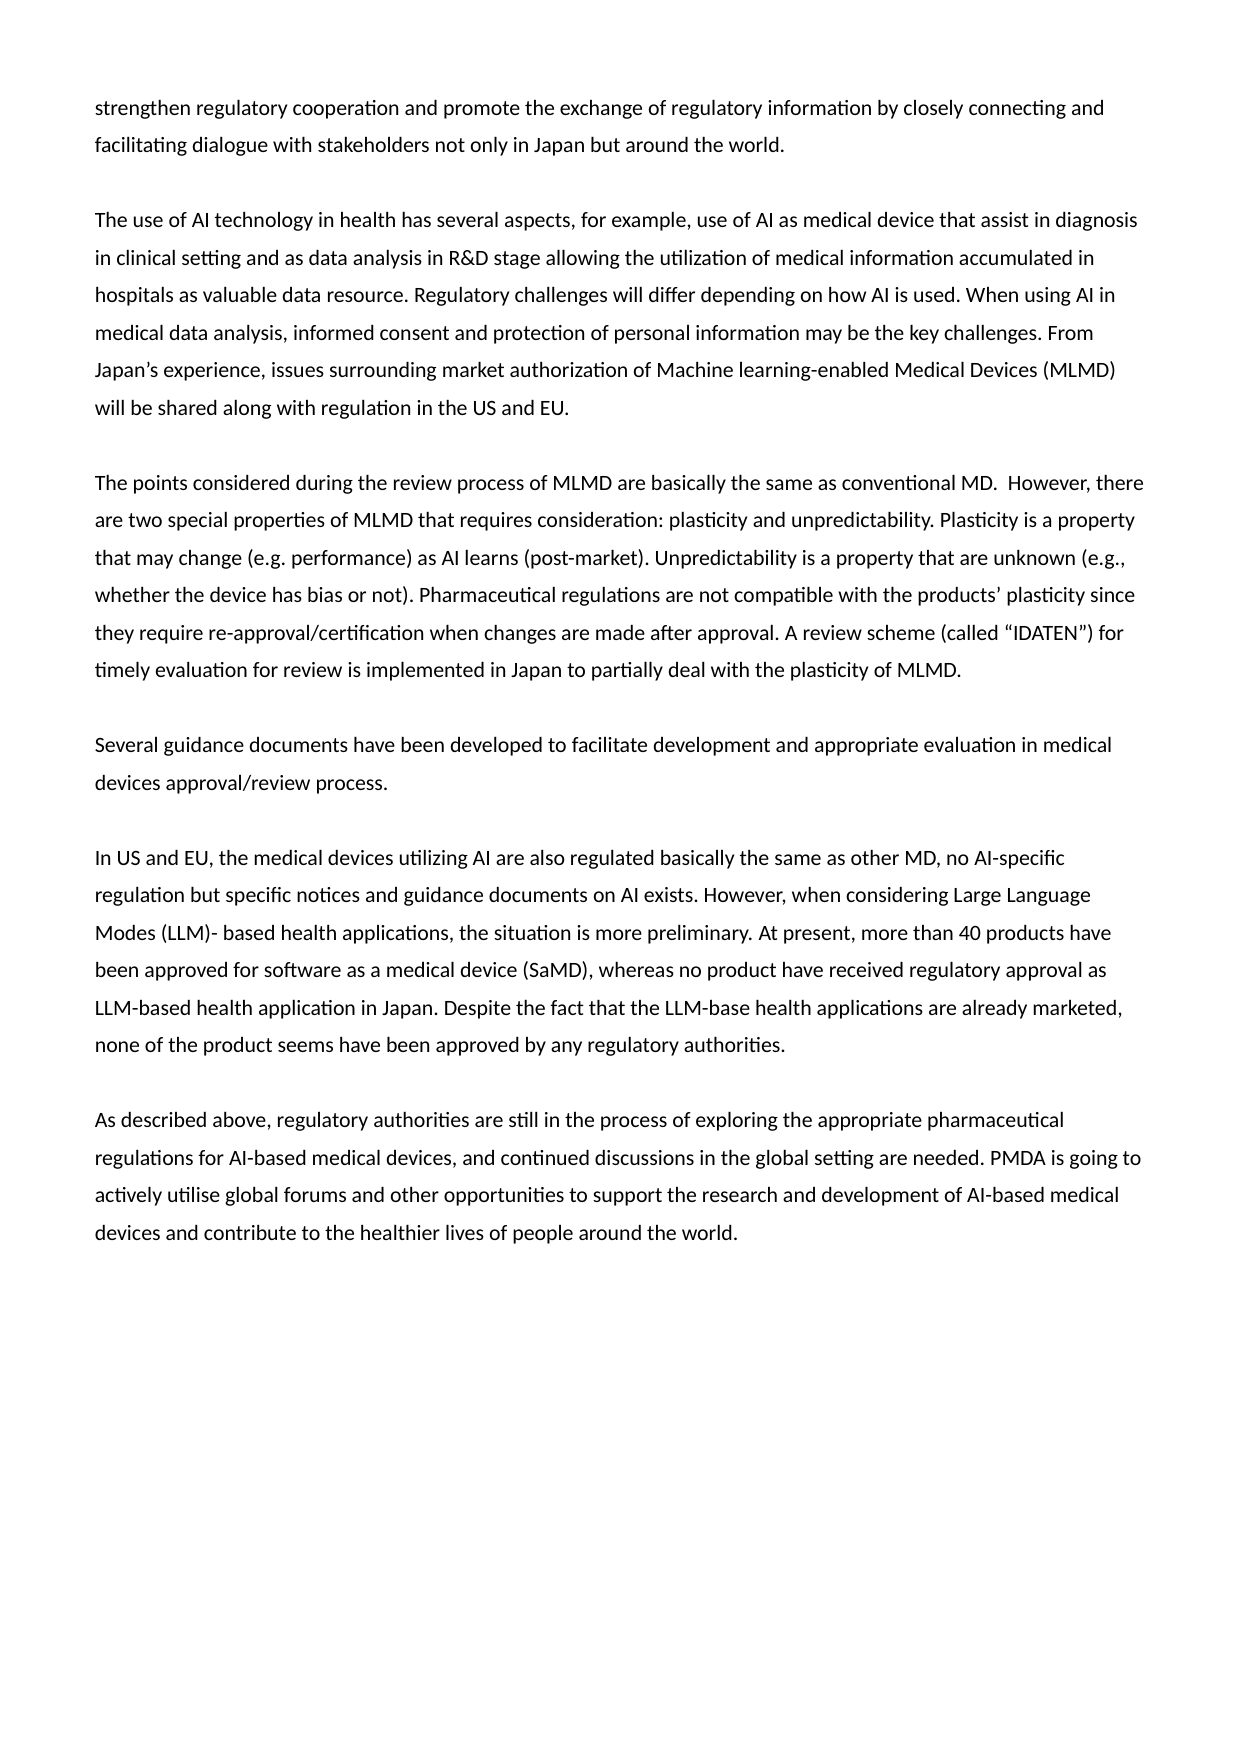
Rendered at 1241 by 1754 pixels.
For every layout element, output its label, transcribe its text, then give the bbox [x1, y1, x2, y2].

text As described above, regulatory authorities are still in the process of exploring the appropriate pharmaceutical regulations for AI-based medical devices, and continued discussions in the global setting are needed. PMDA is going to actively utilise global forums and other opportunities to support the research and development of AI-based medical devices and contribute to the healthier lives of people around the world. [94, 1101, 1146, 1251]
text Several guidance documents have been developed to facilitate development and appropriate evaluation in medical devices approval/review process. [94, 726, 1146, 801]
text The use of AI technology in health has several aspects, for example, use of AI as medical device that assist in diagnosis in clinical setting and as data analysis in R&D stage allowing the utilization of medical information accumulated in hospitals as valuable data resource. Regulatory challenges will differ depending on how AI is used. When using AI in medical data analysis, informed consent and protection of personal information may be the key challenges. From Japan’s experience, issues surrounding market authorization of Machine learning-enabled Medical Devices (MLMD) will be shared along with regulation in the US and EU. [94, 201, 1146, 426]
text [94, 89, 1146, 164]
text In US and EU, the medical devices utilizing AI are also regulated basically the same as other MD, no AI-specific regulation but specific notices and guidance documents on AI exists. However, when considering Large Language Modes (LLM)- based health applications, the situation is more preliminary. At present, more than 40 products have been approved for software as a medical device (SaMD), whereas no product have received regulatory approval as LLM-based health application in Japan. Despite the fact that the LLM-base health applications are already marketed, none of the product seems have been approved by any regulatory authorities. [94, 839, 1146, 1064]
text The points considered during the review process of MLMD are basically the same as conventional MD. However, there are two special properties of MLMD that requires consideration: plasticity and unpredictability. Plasticity is a property that may change (e.g. performance) as AI learns (post-market). Unpredictability is a property that are unknown (e.g., whether the device has bias or not). Pharmaceutical regulations are not compatible with the products’ plasticity since they require re-approval/certification when changes are made after approval. A review scheme (called “IDATEN”) for timely evaluation for review is implemented in Japan to partially deal with the plasticity of MLMD. [94, 464, 1146, 689]
